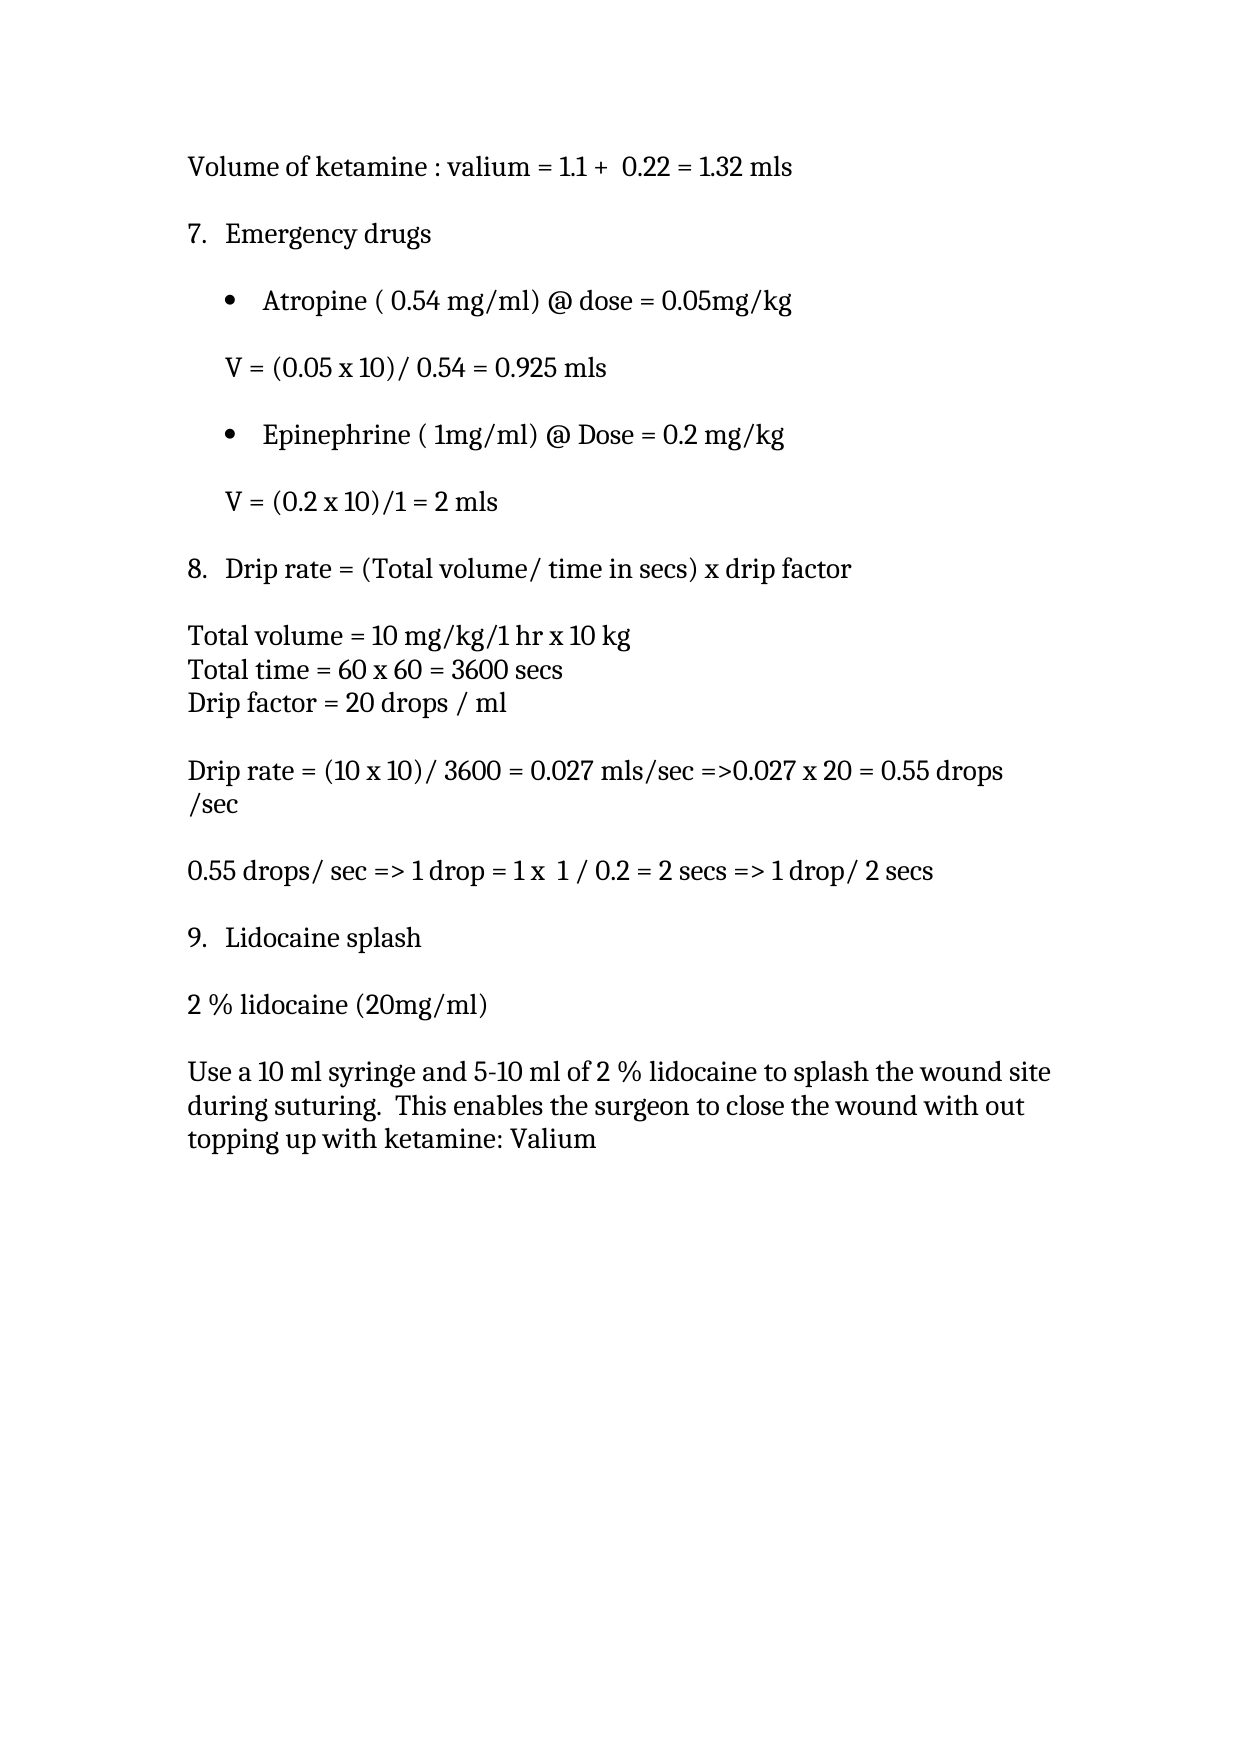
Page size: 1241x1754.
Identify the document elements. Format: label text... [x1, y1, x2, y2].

list Atropine ( 0.54 mg/ml) @ dose = 0.05mg/kg [225, 284, 1053, 318]
text V = (0.2 x 10)/1 = 2 mls [225, 485, 1053, 519]
list Emergency drugs [187, 217, 1053, 251]
list Epinephrine ( 1mg/ml) @ Dose = 0.2 mg/kg [225, 418, 1053, 452]
text 0.55 drops/ sec => 1 drop = 1 x 1 / 0.2 = 2 secs => 1 drop/ 2 secs [187, 854, 1053, 888]
text V = (0.05 x 10)/ 0.54 = 0.925 mls [225, 351, 1053, 385]
list Lidocaine splash [187, 921, 1053, 955]
text 2 % lidocaine (20mg/ml) [187, 988, 1053, 1022]
text Total time = 60 x 60 = 3600 secs [187, 653, 1053, 687]
text Drip rate = (10 x 10)/ 3600 = 0.027 mls/sec =>0.027 x 20 = 0.55 drops /sec [187, 754, 1053, 821]
text Use a 10 ml syringe and 5-10 ml of 2 % lidocaine to splash the wound site during suturing. This enables the surgeon to close the wound with out topping up with ketamine: Valium [187, 1056, 1053, 1156]
text Drip factor = 20 drops / ml [187, 687, 1053, 720]
list Drip rate = (Total volume/ time in secs) x drip factor [187, 552, 1053, 586]
text Volume of ketamine : valium = 1.1 + 0.22 = 1.32 mls [187, 150, 1053, 183]
text Total volume = 10 mg/kg/1 hr x 10 kg [187, 619, 1053, 653]
